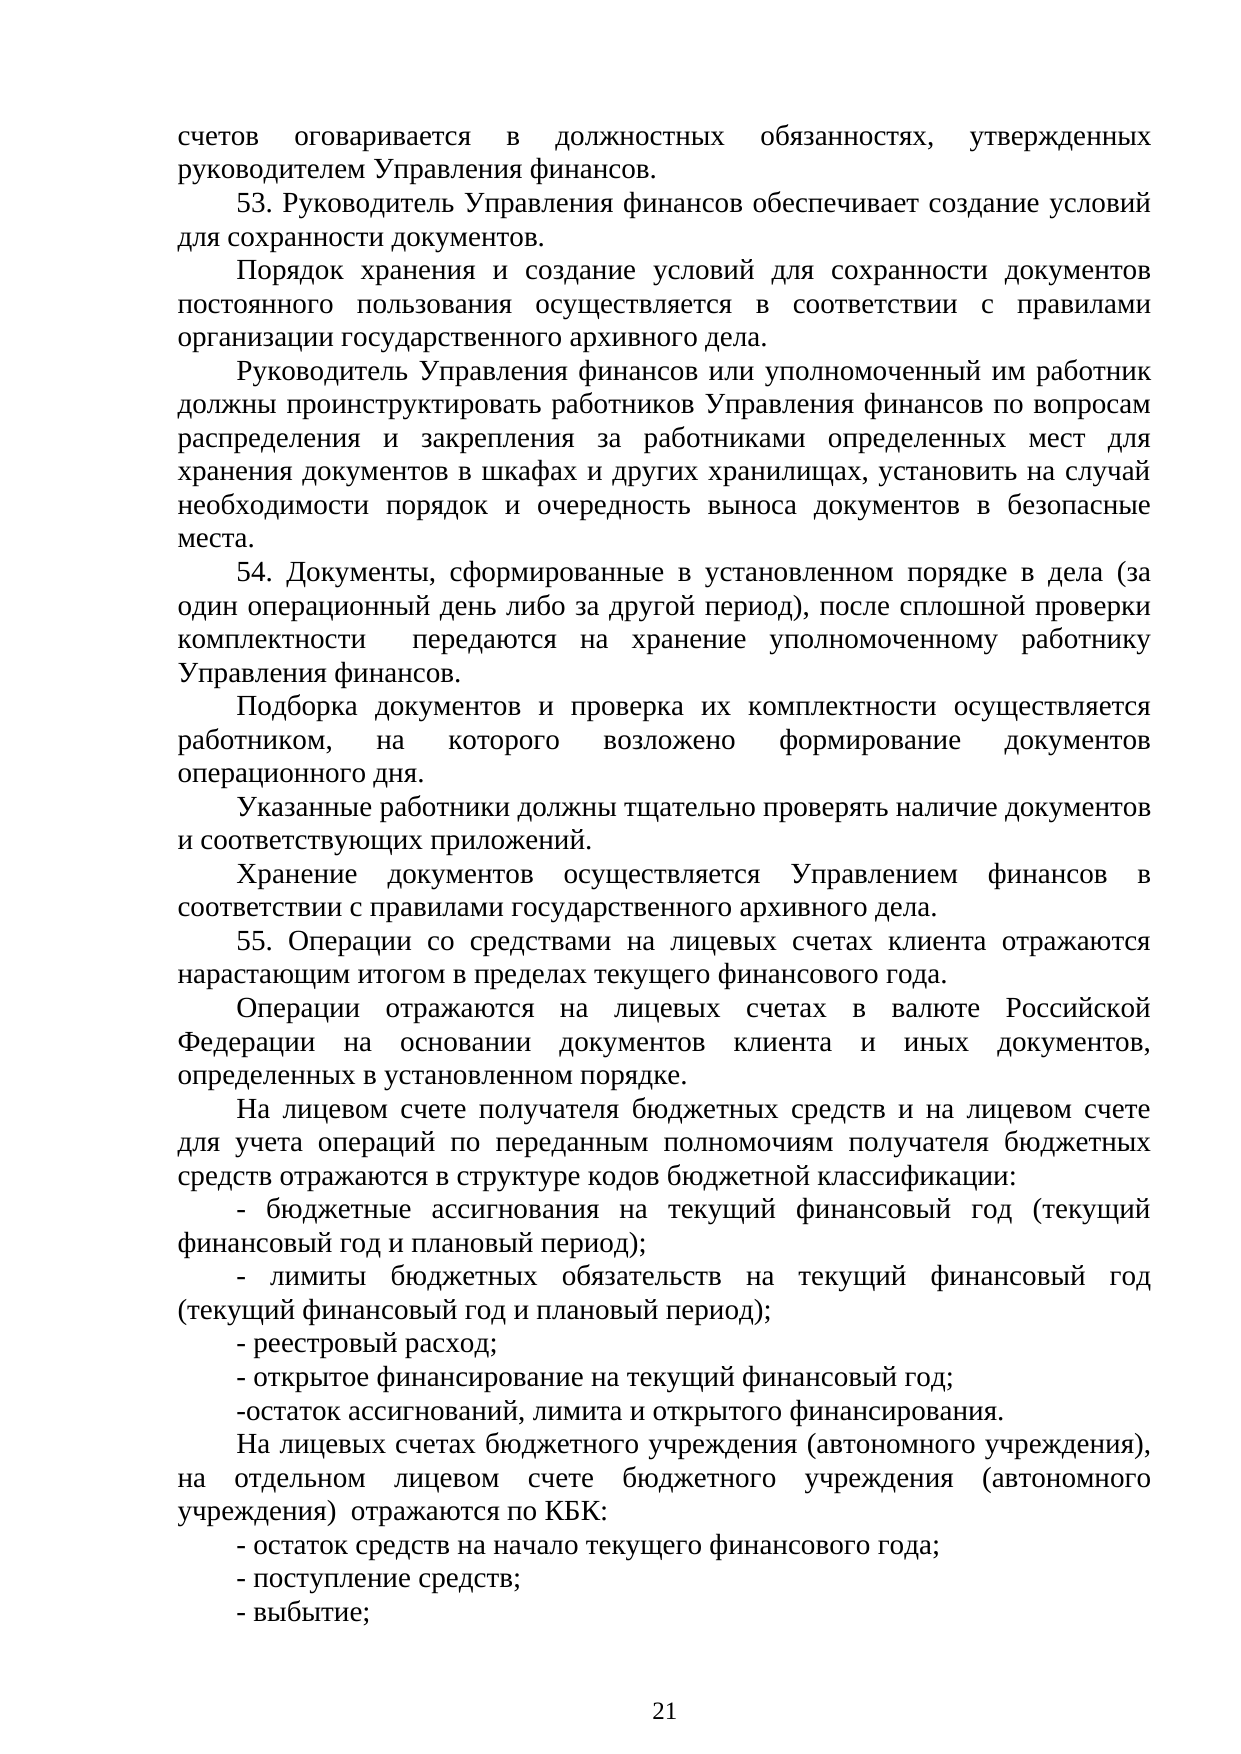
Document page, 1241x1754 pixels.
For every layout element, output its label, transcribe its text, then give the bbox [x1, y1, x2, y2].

text -остаток ассигнований, лимита и открытого финансирования. [177, 1393, 1152, 1426]
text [177, 118, 1152, 185]
text На лицевом счете получателя бюджетных средств и на лицевом счете для учета операций по переданным полномочиям получателя бюджетных средств отражаются в структуре кодов бюджетной классификации: [177, 1091, 1152, 1191]
text - открытое финансирование на текущий финансовый год; [177, 1359, 1152, 1393]
text - бюджетные ассигнования на текущий финансовый год (текущий финансовый год и плановый период); [177, 1191, 1152, 1258]
text Операции отражаются на лицевых счетах в валюте Российской Федерации на основании документов клиента и иных документов, определенных в установленном порядке. [177, 990, 1152, 1091]
text - поступление средств; [177, 1560, 1152, 1594]
text Указанные работники должны тщательно проверять наличие документов и соответствующих приложений. [177, 789, 1152, 856]
text Руководитель Управления финансов или уполномоченный им работник должны проинструктировать работников Управления финансов по вопросам распределения и закрепления за работниками определенных мест для хранения документов в шкафах и других хранилищах, установить на случай необходимости порядок и очередность выноса документов в безопасные места. [177, 353, 1152, 554]
text Подборка документов и проверка их комплектности осуществляется работником, на которого возложено формирование документов операционного дня. [177, 688, 1152, 789]
text На лицевых счетах бюджетного учреждения (автономного учреждения), на отдельном лицевом счете бюджетного учреждения (автономного учреждения) отражаются по КБК: [177, 1426, 1152, 1527]
text 54. Документы, сформированные в установленном порядке в дела (за один операционный день либо за другой период), после сплошной проверки комплектности передаются на хранение уполномоченному работнику Управления финансов. [177, 554, 1152, 688]
text 53. Руководитель Управления финансов обеспечивает создание условий для сохранности документов. [177, 185, 1152, 252]
text Порядок хранения и создание условий для сохранности документов постоянного пользования осуществляется в соответствии с правилами организации государственного архивного дела. [177, 252, 1152, 353]
text 55. Операции со средствами на лицевых счетах клиента отражаются нарастающим итогом в пределах текущего финансового года. [177, 923, 1152, 990]
text - остаток средств на начало текущего финансового года; [177, 1527, 1152, 1560]
text - реестровый расход; [177, 1326, 1152, 1359]
text - выбытие; [177, 1594, 1152, 1627]
text - лимиты бюджетных обязательств на текущий финансовый год (текущий финансовый год и плановый период); [177, 1258, 1152, 1326]
text Хранение документов осуществляется Управлением финансов в соответствии с правилами государственного архивного дела. [177, 856, 1152, 923]
